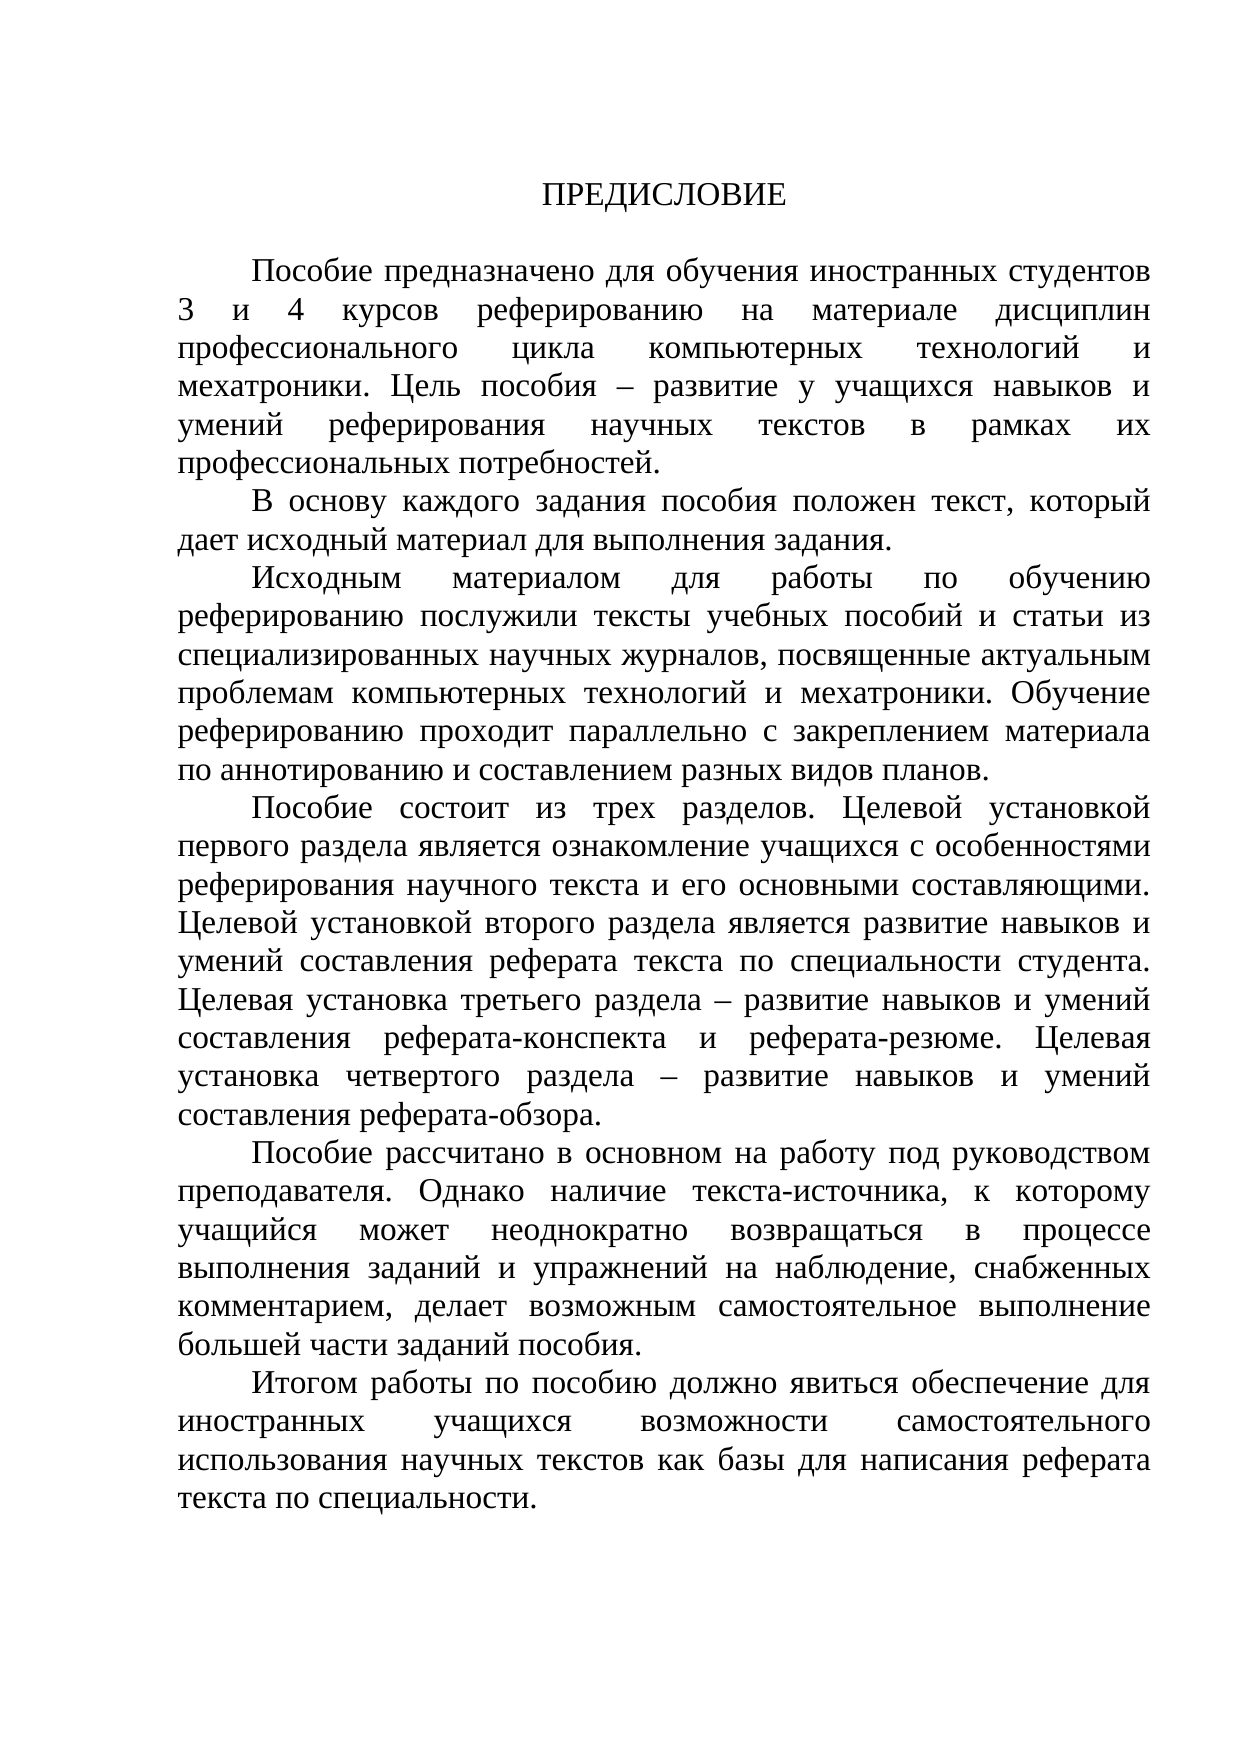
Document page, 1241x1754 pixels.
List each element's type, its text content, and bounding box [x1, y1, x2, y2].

text Исходным материалом для работы по обучению реферированию послужили тексты учебных пособий и статьи из специализированных научных журналов, посвященные актуальным проблемам компьютерных технологий и мехатроники. Обучение реферированию проходит параллельно с закреплением материала по аннотированию и составлением разных видов планов. [177, 557, 1152, 787]
text Пособие рассчитано в основном на работу под руководством преподавателя. Однако наличие текста-источника, к которому учащийся может неоднократно возвращаться в процессе выполнения заданий и упражнений на наблюдение, снабженных комментарием, делает возможным самостоятельное выполнение большей части заданий пособия. [177, 1132, 1152, 1362]
text Пособие предназначено для обучения иностранных студентов 3 и 4 курсов реферированию на материале дисциплин профессионального цикла компьютерных технологий и мехатроники. Цель пособия – развитие у учащихся навыков и умений реферирования научных текстов в рамках их профессиональных потребностей. [177, 251, 1152, 481]
text ПРЕДИСЛОВИЕ [177, 174, 1152, 212]
text В основу каждого задания пособия положен текст, который дает исходный материал для выполнения задания. [177, 481, 1152, 557]
text Пособие состоит из трех разделов. Целевой установкой первого раздела является ознакомление учащихся с особенностями реферирования научного текста и его основными составляющими. Целевой установкой второго раздела является развитие навыков и умений составления реферата текста по специальности студента. Целевая установка третьего раздела – развитие навыков и умений составления реферата-конспекта и реферата-резюме. Целевая установка четвертого раздела – развитие навыков и умений составления реферата-обзора. [177, 787, 1152, 1132]
text Итогом работы по пособию должно явиться обеспечение для иностранных учащихся возможности самостоятельного использования научных текстов как базы для написания реферата текста по специальности. [177, 1362, 1152, 1516]
